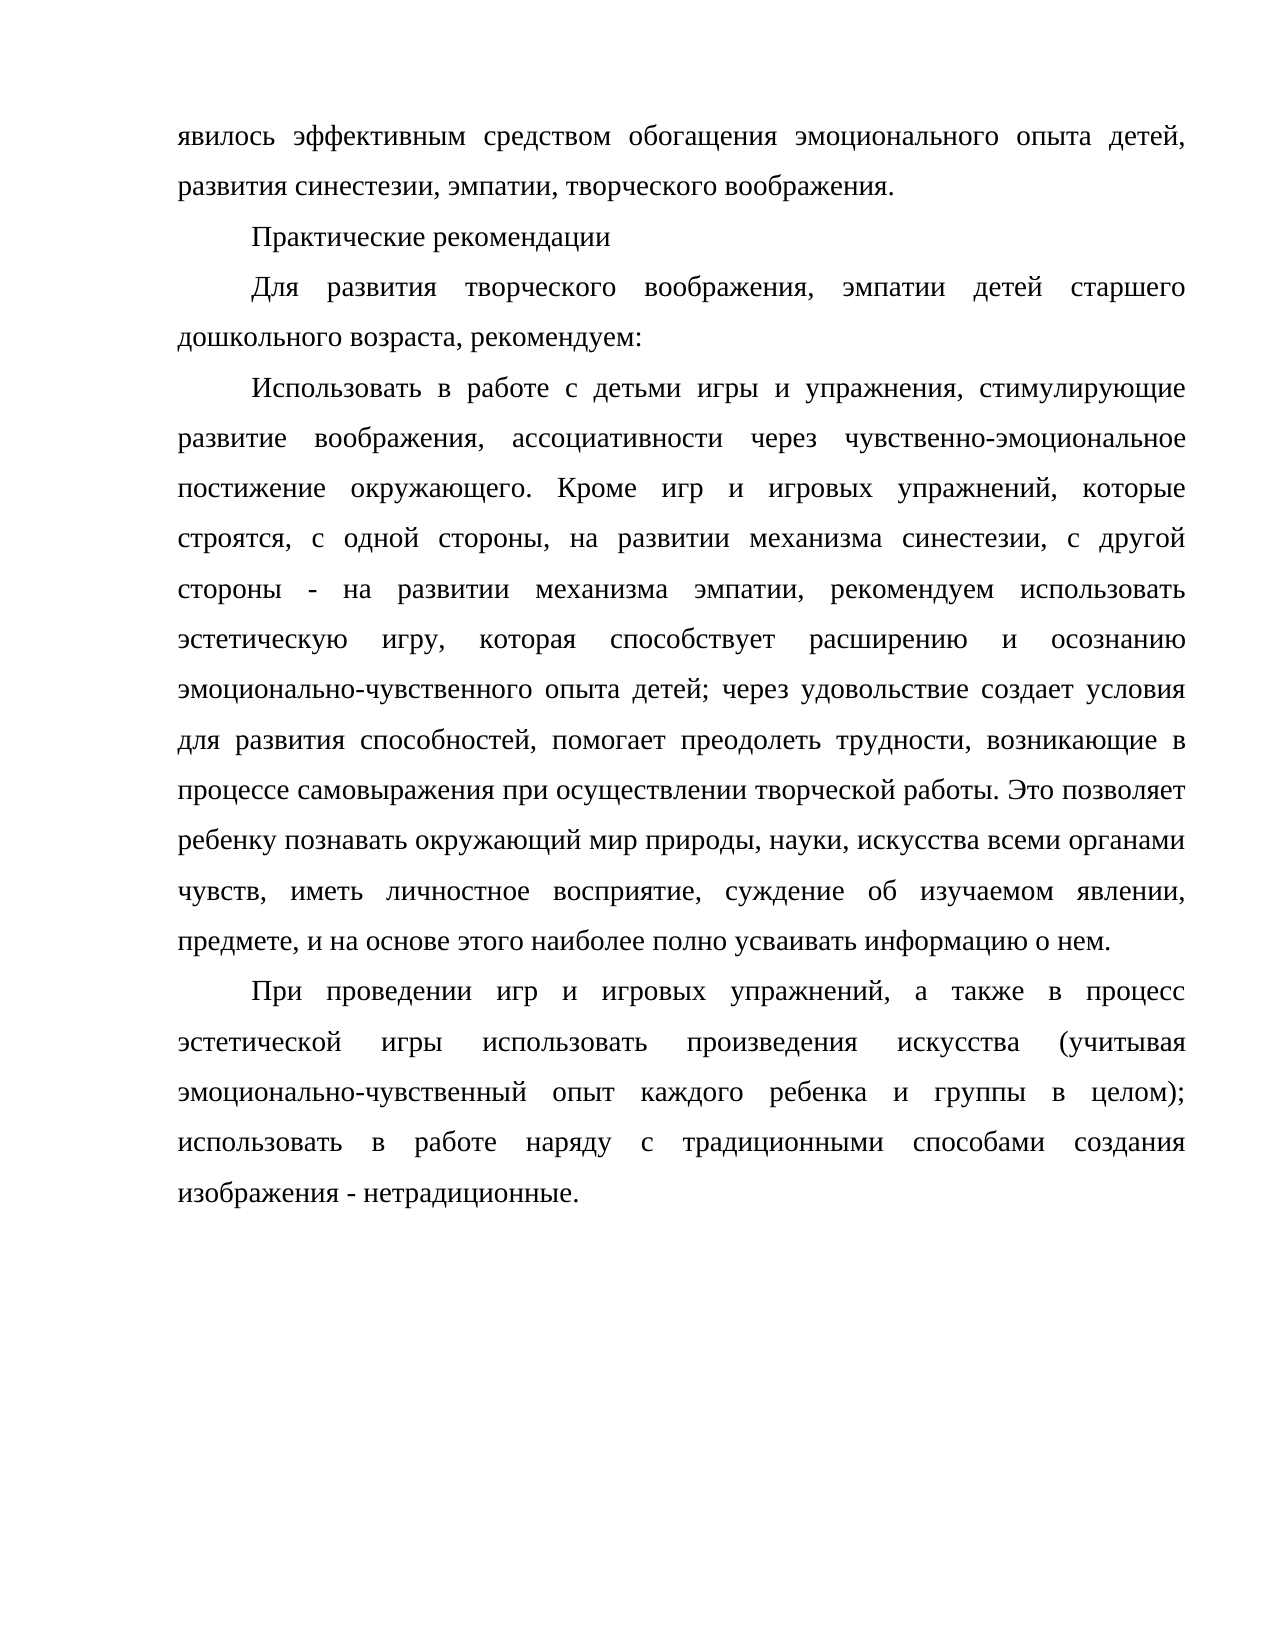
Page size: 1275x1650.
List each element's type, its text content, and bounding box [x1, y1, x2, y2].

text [177, 118, 1186, 202]
text Для развития творческого воображения, эмпатии детей старшего дошкольного возраста, рекомендуем: [177, 269, 1186, 353]
text Практические рекомендации [177, 219, 1186, 252]
text При проведении игр и игровых упражнений, а также в процесс эстетической игры использовать произведения искусства (учитывая эмоционально-чувственный опыт каждого ребенка и группы в целом); использовать в работе наряду с традиционными способами создания изображения - нетрадиционные. [177, 973, 1186, 1208]
text Использовать в работе с детьми игры и упражнения, стимулирующие развитие воображения, ассоциативности через чувственно-эмоциональное постижение окружающего. Кроме игр и игровых упражнений, которые строятся, с одной стороны, на развитии механизма синестезии, с другой стороны - на развитии механизма эмпатии, рекомендуем использовать эстетическую игру, которая способствует расширению и осознанию эмоционально-чувственного опыта детей; через удовольствие создает условия для развития способностей, помогает преодолеть трудности, возникающие в процессе самовыражения при осуществлении творческой работы. Это позволяет ребенку познавать окружающий мир природы, науки, искусства всеми органами чувств, иметь личностное восприятие, суждение об изучаемом явлении, предмете, и на основе этого наиболее полно усваивать информацию о нем. [177, 370, 1186, 957]
